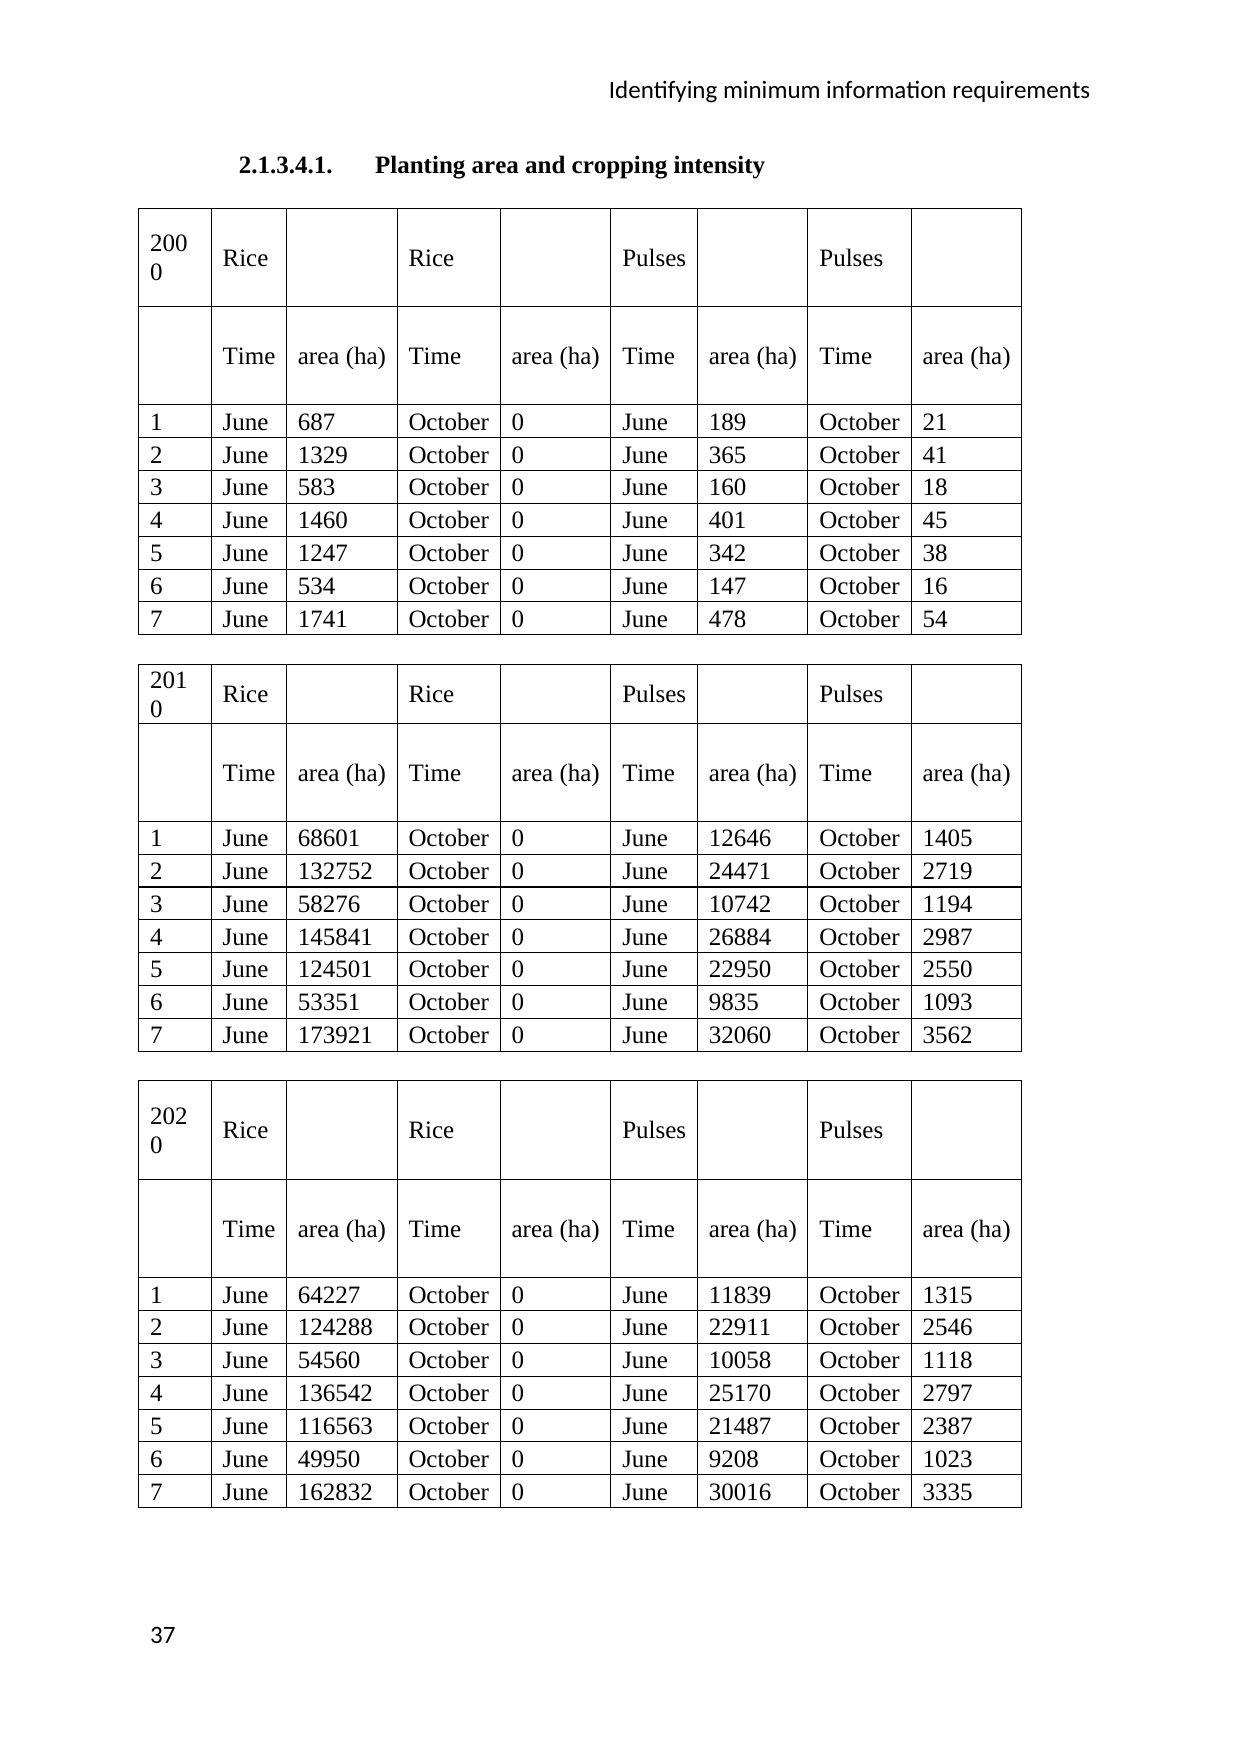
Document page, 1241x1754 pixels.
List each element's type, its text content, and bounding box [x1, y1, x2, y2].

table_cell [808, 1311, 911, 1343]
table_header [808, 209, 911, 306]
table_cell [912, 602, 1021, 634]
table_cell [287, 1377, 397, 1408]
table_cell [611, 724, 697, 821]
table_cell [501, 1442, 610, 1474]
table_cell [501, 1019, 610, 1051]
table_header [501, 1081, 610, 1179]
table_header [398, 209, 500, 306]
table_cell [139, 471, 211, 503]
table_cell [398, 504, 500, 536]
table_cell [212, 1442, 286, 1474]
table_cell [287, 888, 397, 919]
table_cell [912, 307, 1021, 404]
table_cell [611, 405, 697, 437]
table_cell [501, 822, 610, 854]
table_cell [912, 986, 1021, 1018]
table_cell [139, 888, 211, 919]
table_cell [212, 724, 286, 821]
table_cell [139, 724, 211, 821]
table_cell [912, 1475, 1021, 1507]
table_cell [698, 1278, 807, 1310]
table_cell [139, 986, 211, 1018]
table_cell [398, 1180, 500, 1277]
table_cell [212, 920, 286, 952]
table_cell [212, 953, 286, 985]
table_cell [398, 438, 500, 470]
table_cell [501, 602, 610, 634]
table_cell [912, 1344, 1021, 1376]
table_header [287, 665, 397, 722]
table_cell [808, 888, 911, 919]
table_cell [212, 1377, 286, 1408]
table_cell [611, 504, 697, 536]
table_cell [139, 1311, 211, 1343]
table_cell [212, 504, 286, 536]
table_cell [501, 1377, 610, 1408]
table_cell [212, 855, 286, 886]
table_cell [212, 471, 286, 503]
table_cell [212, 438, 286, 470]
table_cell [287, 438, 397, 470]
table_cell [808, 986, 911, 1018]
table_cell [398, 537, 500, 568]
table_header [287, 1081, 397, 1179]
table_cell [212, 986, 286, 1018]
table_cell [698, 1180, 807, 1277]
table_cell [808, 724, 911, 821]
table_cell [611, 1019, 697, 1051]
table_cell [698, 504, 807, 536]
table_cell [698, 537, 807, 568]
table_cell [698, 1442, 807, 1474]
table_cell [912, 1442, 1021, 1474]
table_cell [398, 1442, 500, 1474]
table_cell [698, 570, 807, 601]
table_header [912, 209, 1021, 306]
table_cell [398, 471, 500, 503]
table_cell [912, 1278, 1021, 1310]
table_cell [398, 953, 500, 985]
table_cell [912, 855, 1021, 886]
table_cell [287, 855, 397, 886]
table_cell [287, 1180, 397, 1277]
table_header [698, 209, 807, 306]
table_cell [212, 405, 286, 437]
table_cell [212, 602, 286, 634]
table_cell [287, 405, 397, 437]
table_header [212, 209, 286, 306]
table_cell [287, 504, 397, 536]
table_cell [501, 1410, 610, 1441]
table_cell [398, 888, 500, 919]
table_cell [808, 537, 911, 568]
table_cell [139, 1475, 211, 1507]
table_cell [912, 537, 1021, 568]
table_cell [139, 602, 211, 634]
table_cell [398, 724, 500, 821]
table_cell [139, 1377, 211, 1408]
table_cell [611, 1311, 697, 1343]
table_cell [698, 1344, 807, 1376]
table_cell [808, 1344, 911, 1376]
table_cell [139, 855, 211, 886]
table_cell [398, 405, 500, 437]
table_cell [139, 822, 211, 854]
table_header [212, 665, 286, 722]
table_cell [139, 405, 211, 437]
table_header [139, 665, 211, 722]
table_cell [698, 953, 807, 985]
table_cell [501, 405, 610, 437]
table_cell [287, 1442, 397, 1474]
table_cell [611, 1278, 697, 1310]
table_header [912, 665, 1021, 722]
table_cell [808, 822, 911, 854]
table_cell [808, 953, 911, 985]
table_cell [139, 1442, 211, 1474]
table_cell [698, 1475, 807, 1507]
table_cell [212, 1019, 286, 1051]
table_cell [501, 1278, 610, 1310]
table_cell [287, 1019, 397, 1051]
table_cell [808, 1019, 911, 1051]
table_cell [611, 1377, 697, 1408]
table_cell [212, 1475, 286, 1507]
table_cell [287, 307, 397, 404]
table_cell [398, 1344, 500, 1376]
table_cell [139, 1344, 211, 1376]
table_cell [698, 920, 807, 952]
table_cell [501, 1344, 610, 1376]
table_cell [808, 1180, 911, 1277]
subtitle Planting area and cropping intensity [239, 150, 1090, 179]
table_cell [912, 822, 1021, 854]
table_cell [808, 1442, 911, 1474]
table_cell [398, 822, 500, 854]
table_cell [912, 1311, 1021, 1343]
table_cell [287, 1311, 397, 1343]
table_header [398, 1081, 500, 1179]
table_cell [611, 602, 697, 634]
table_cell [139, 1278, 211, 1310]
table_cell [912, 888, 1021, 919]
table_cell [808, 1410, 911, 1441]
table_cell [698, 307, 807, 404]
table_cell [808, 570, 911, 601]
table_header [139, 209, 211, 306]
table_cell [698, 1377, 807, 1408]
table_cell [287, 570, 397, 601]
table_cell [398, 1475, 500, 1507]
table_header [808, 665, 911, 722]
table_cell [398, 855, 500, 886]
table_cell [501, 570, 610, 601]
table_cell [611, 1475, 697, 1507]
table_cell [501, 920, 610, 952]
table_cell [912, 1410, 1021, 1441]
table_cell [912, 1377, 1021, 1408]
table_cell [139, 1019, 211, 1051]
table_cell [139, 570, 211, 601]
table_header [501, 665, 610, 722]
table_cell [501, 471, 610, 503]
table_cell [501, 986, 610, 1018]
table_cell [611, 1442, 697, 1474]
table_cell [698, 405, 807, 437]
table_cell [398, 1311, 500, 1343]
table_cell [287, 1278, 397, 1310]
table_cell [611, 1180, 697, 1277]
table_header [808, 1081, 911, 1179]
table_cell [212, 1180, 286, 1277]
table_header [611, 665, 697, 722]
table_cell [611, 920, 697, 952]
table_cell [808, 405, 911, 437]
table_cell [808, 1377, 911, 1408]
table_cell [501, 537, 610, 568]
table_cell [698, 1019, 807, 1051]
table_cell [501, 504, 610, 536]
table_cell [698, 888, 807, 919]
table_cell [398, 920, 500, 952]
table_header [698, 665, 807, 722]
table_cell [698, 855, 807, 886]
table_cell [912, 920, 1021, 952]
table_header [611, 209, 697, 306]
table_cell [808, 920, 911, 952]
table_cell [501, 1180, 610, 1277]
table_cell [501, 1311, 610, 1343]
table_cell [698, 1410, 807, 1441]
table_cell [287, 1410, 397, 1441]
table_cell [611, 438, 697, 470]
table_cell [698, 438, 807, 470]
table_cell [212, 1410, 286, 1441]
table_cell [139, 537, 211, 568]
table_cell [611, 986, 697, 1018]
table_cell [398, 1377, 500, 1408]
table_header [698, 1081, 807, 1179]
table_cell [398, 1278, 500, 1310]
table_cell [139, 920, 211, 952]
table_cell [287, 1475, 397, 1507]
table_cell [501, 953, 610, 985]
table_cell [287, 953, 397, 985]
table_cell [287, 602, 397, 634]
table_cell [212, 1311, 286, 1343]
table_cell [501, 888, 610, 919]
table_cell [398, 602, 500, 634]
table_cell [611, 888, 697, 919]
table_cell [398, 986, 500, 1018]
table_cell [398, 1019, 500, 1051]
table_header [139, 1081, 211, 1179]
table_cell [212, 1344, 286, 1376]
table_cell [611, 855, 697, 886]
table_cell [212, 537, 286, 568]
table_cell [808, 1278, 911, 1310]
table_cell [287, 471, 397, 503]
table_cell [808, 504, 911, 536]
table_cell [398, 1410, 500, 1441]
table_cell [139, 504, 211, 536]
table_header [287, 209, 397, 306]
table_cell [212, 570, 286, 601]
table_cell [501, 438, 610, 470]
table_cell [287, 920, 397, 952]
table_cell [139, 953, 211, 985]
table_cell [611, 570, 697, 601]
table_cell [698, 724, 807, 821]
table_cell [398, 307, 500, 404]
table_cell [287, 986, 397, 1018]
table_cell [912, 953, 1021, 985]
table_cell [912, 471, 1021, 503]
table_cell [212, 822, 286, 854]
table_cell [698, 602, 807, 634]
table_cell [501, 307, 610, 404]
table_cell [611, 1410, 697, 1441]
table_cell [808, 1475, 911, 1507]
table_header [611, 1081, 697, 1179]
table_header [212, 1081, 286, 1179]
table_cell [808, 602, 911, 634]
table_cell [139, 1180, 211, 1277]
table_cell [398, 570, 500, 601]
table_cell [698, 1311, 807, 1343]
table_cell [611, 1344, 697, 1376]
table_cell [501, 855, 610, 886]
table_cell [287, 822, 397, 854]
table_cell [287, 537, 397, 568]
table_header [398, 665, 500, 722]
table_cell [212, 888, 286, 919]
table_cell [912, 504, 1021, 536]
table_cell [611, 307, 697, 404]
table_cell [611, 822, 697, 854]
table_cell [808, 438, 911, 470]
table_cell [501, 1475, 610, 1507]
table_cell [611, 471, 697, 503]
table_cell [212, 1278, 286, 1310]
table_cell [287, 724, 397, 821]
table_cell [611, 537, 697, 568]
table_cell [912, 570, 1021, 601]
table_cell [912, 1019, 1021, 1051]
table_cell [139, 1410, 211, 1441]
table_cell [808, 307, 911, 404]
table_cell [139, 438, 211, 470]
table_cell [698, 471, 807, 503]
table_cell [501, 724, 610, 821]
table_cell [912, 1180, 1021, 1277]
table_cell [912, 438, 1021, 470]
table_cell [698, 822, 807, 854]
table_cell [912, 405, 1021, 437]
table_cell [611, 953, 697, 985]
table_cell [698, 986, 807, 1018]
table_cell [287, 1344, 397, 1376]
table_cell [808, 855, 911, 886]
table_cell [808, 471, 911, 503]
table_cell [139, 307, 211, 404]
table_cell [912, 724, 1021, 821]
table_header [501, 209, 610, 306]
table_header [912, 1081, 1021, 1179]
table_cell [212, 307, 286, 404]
